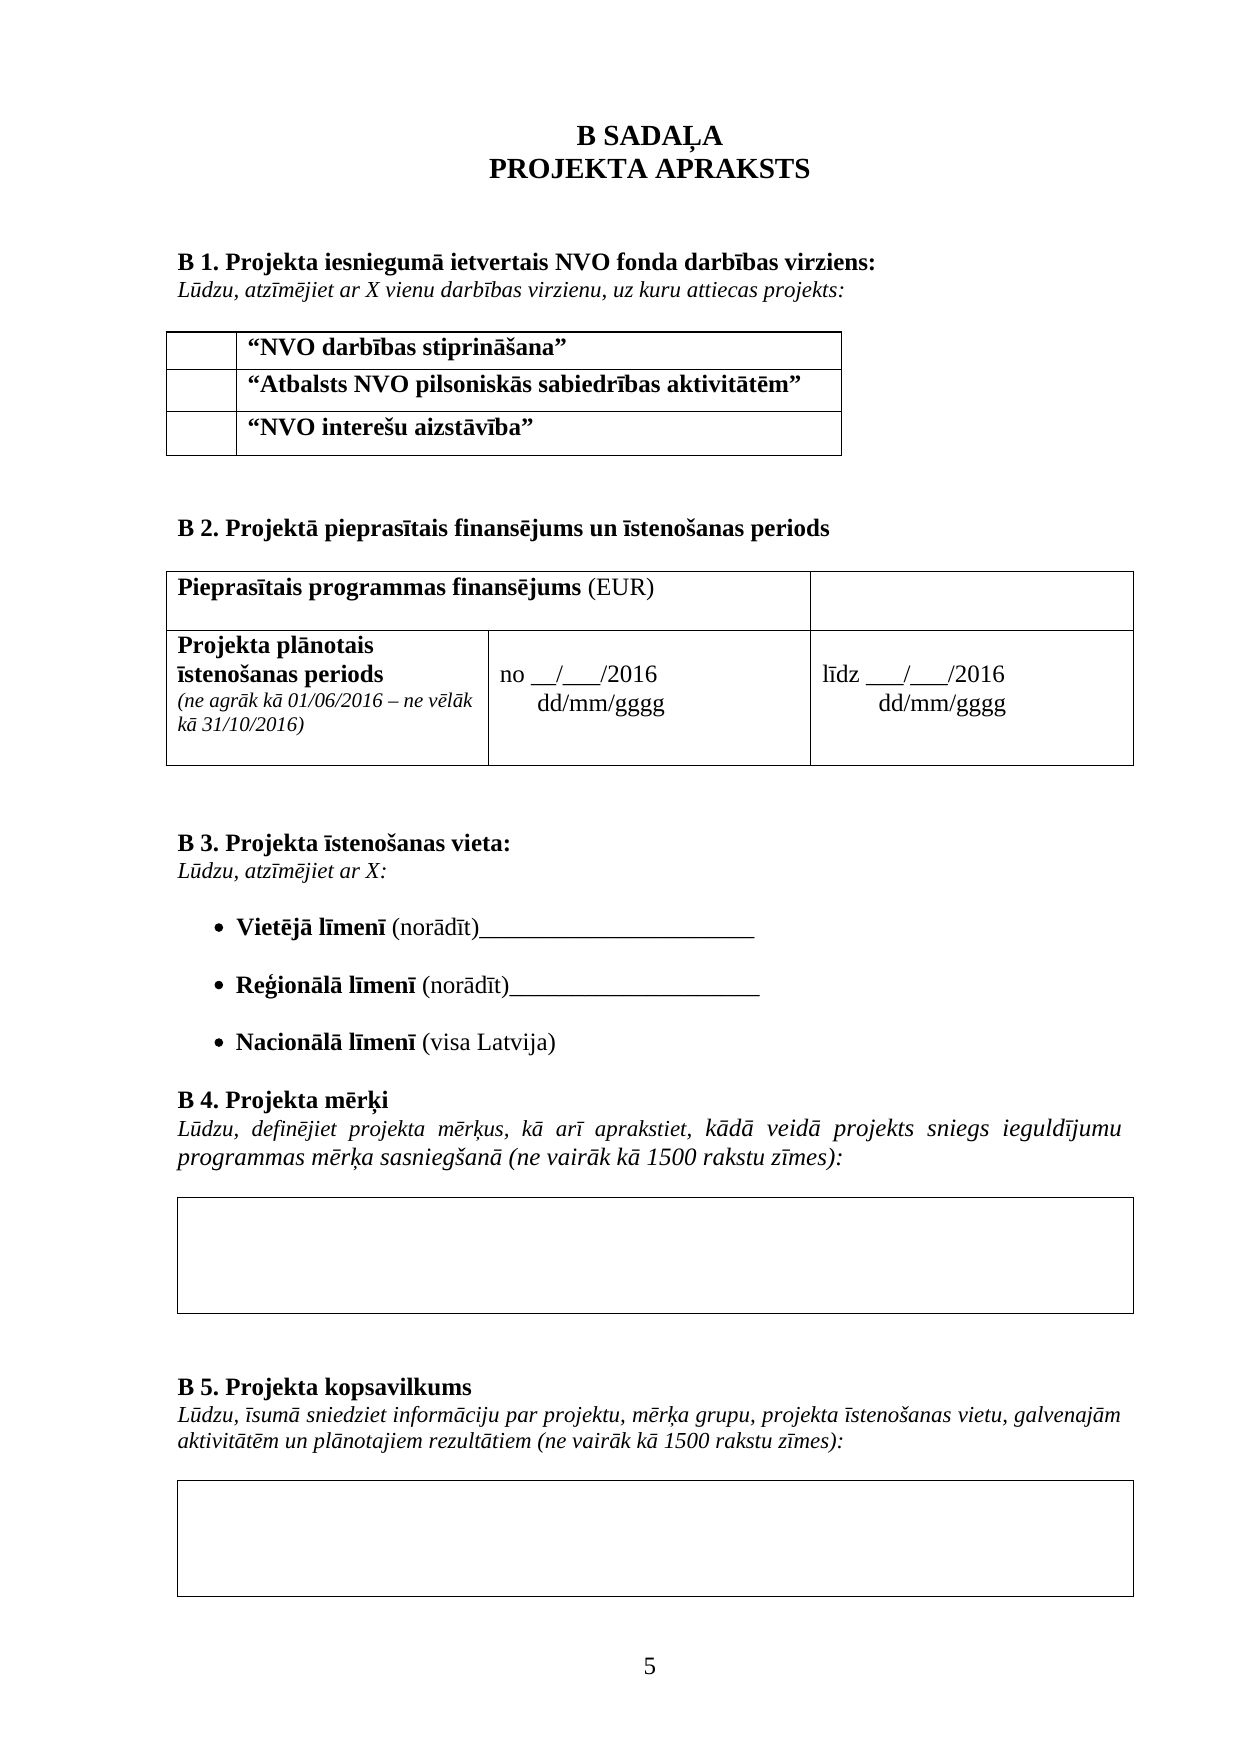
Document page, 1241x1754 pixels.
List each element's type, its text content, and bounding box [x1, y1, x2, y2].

text PROJEKTA APRAKSTS [177, 152, 1122, 185]
table_header [178, 1198, 1133, 1313]
table_cell līdz ___/___/2016 dd/mm/gggg [811, 631, 1133, 765]
table_cell Projekta plānotais īstenošanas periods (ne agrāk kā 01/06/2016 – ne vēlāk kā 31/10/2016) [167, 631, 488, 765]
table_cell [167, 412, 236, 455]
table_cell no __/___/2016 dd/mm/gggg [489, 631, 810, 765]
table_header [167, 333, 236, 368]
table_header [178, 1481, 1133, 1596]
text B 1. Projekta iesniegumā ietvertais NVO fonda darbības virziens: [177, 247, 1122, 276]
table_cell [167, 370, 236, 411]
text B 2. Projektā pieprasītais finansējums un īstenošanas periods [177, 513, 1122, 542]
text Lūdzu, atzīmējiet ar X: [177, 857, 1122, 883]
table_header Pieprasītais programmas finansējums () [167, 572, 810, 629]
table_header “NVO darbības stiprināšana” [237, 333, 841, 368]
text Lūdzu, definējiet projekta mērķus, kā arī aprakstiet, kādā veidā projekts sniegs ieguldījumu programmas mērķa sasniegšanā (ne vairāk kā 1500 rakstu zīmes): [177, 1113, 1122, 1171]
text B 4. Projekta mērķi [177, 1085, 1122, 1113]
text Lūdzu, īsumā sniedziet informāciju par projektu, mērķa grupu, projekta īstenošanas vietu, galvenajām aktivitātēm un plānotajiem rezultātiem (ne vairāk kā 1500 rakstu zīmes): [177, 1401, 1122, 1453]
table_cell “Atbalsts NVO pilsoniskās sabiedrības aktivitātēm” [237, 370, 841, 411]
text B SADAĻA [177, 118, 1122, 152]
table_cell “NVO interešu aizstāvība” [237, 412, 841, 455]
text Vietējā līmenī (norādīt)______________________ [177, 912, 1122, 941]
text B 5. Projekta kopsavilkums [177, 1372, 1122, 1401]
text Nacionālā līmenī (visa Latvija) [177, 1027, 1122, 1056]
text B 3. Projekta īstenošanas vieta: [177, 828, 1122, 857]
text Reģionālā līmenī (norādīt)____________________ [177, 970, 1122, 998]
table_header [811, 572, 1133, 629]
text Lūdzu, atzīmējiet ar X vienu darbības virzienu, uz kuru attiecas projekts: [177, 276, 1122, 303]
